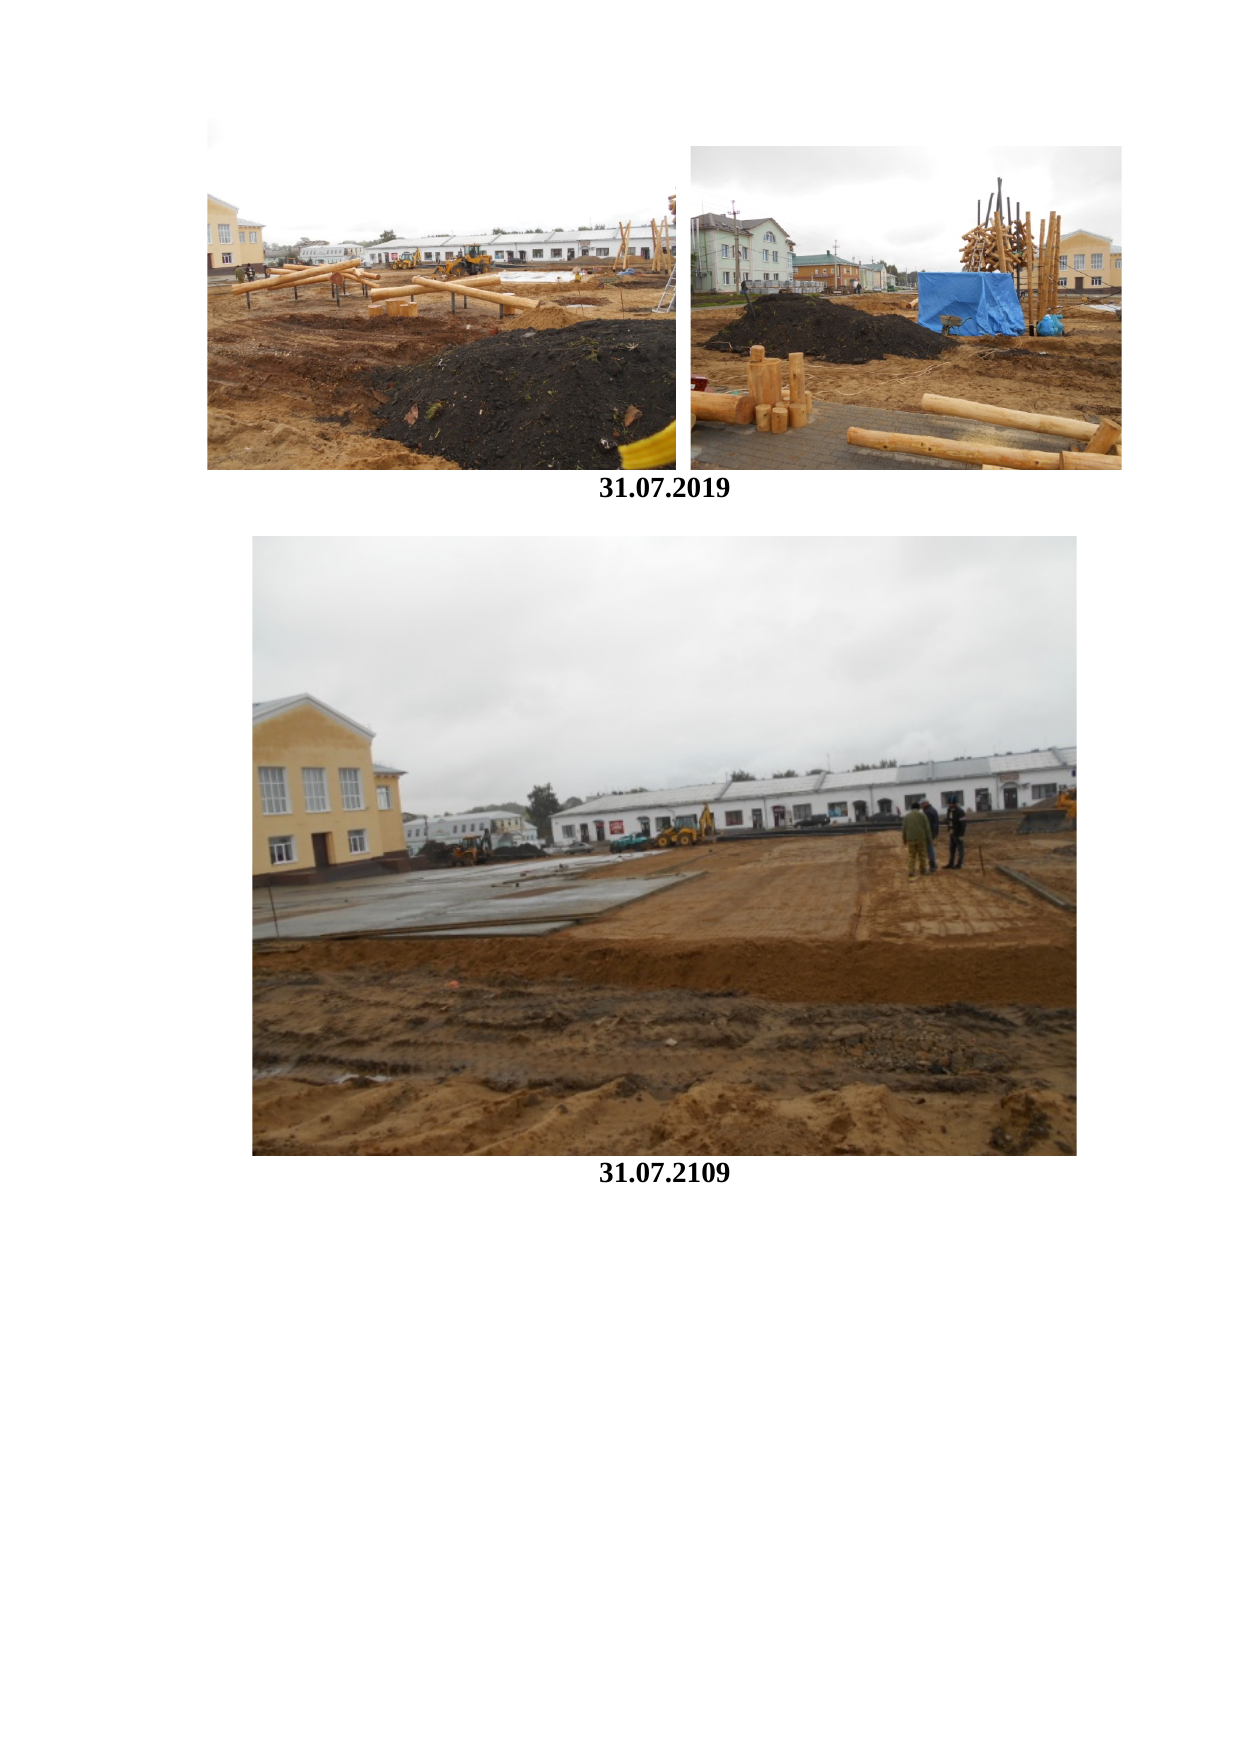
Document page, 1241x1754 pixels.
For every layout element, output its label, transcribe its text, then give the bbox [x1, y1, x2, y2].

picture [207, 118, 676, 470]
text 31.07.2019 [177, 470, 1152, 503]
picture [252, 536, 1077, 1156]
picture [690, 146, 1122, 470]
text 31.07.2109 [177, 1155, 1152, 1189]
